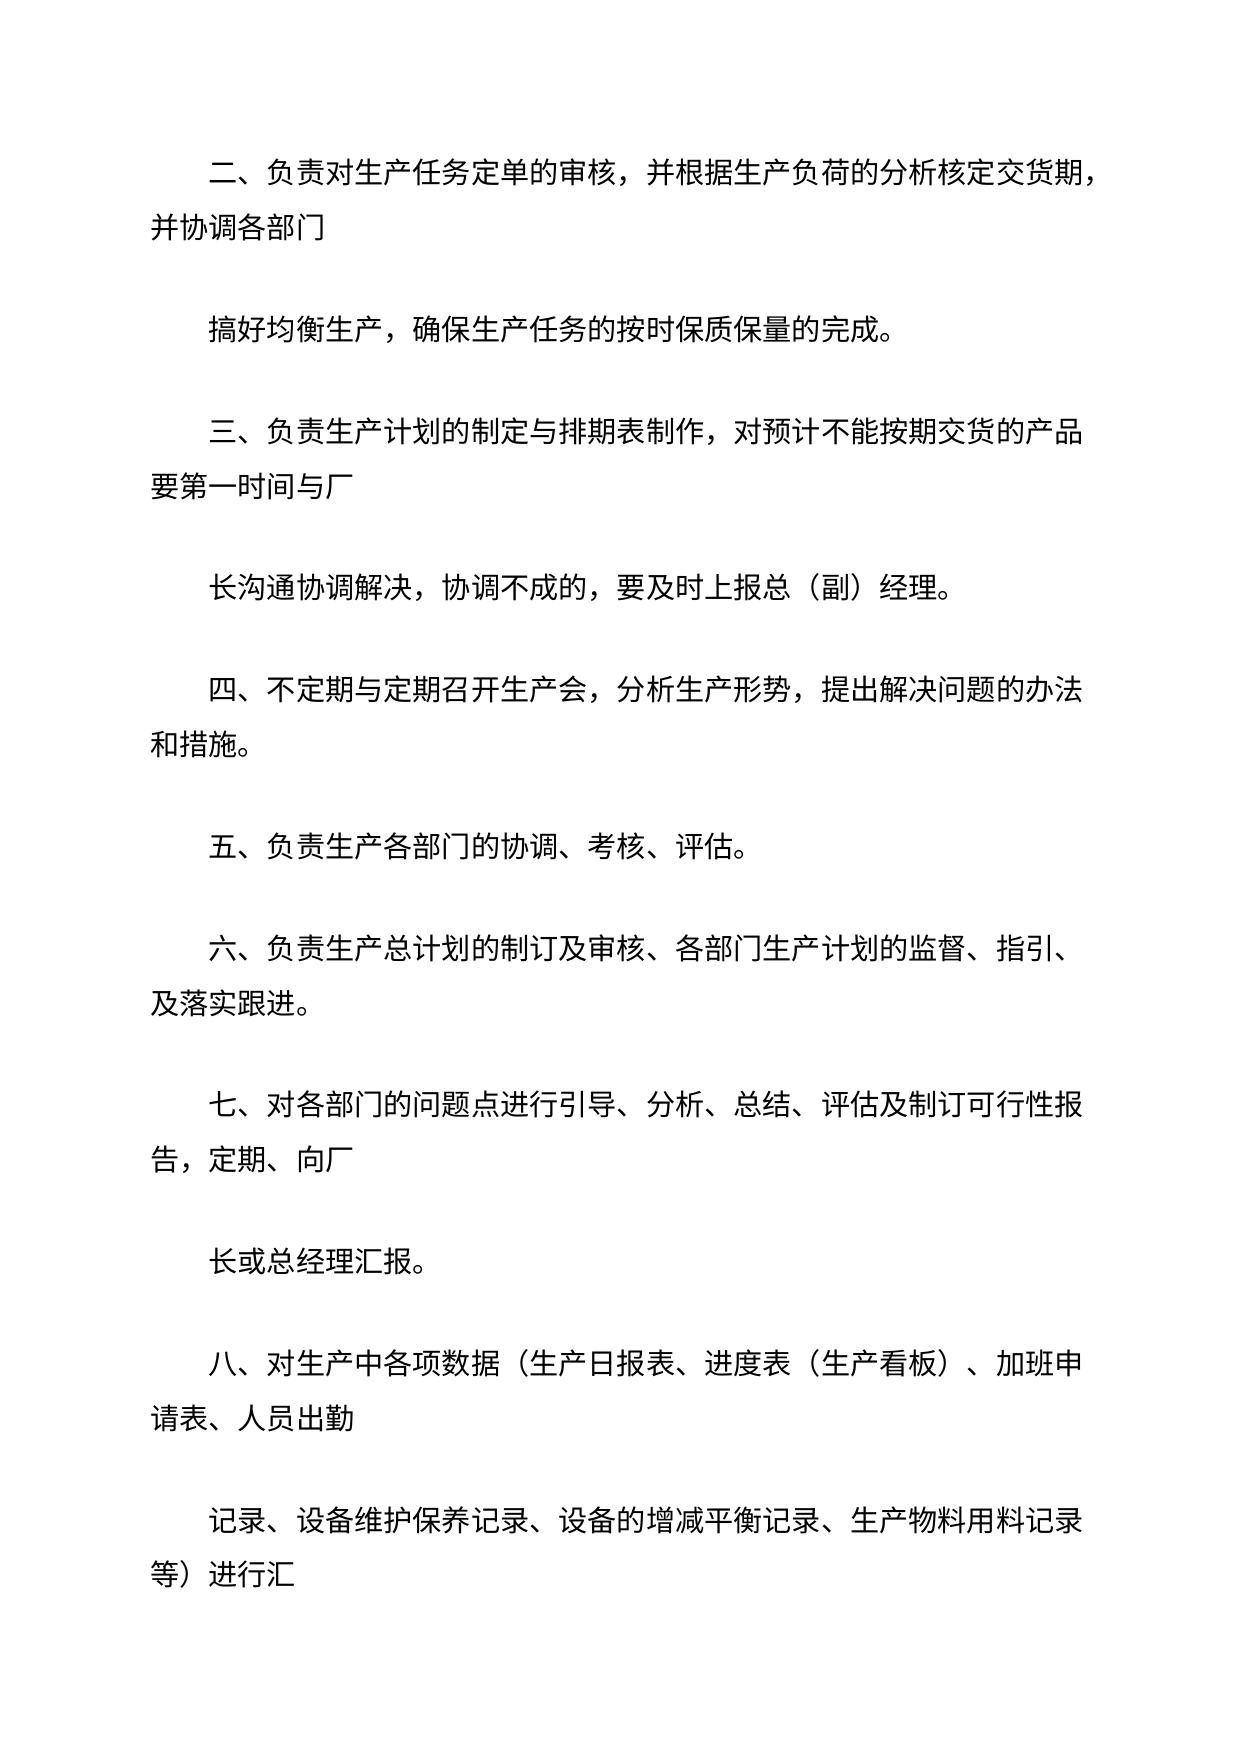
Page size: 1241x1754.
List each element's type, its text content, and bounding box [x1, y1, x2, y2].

text 四、不定期与定期召开生产会，分析生产形势，提出解决问题的办法和措施。 [150, 667, 1090, 764]
text 二、负责对生产任务定单的审核，并根据生产负荷的分析核定交货期，并协调各部门 [150, 150, 1090, 247]
text 三、负责生产计划的制定与排期表制作，对预计不能按期交货的产品要第一时间与厂 [150, 408, 1090, 506]
text 八、对生产中各项数据（生产日报表、进度表（生产看板）、加班申请表、人员出勤 [150, 1340, 1090, 1438]
text 六、负责生产总计划的制订及审核、各部门生产计划的监督、指引、及落实跟进。 [150, 925, 1090, 1022]
text 七、对各部门的问题点进行引导、分析、总结、评估及制订可行性报告，定期、向厂 [150, 1082, 1090, 1179]
text 长沟通协调解决，协调不成的，要及时上报总（副）经理。 [150, 565, 1090, 607]
text 搞好均衡生产，确保生产任务的按时保质保量的完成。 [150, 307, 1090, 349]
text 记录、设备维护保养记录、设备的增减平衡记录、生产物料用料记录等）进行汇 [150, 1497, 1090, 1594]
text 五、负责生产各部门的协调、考核、评估。 [150, 823, 1090, 866]
text 长或总经理汇报。 [150, 1239, 1090, 1281]
